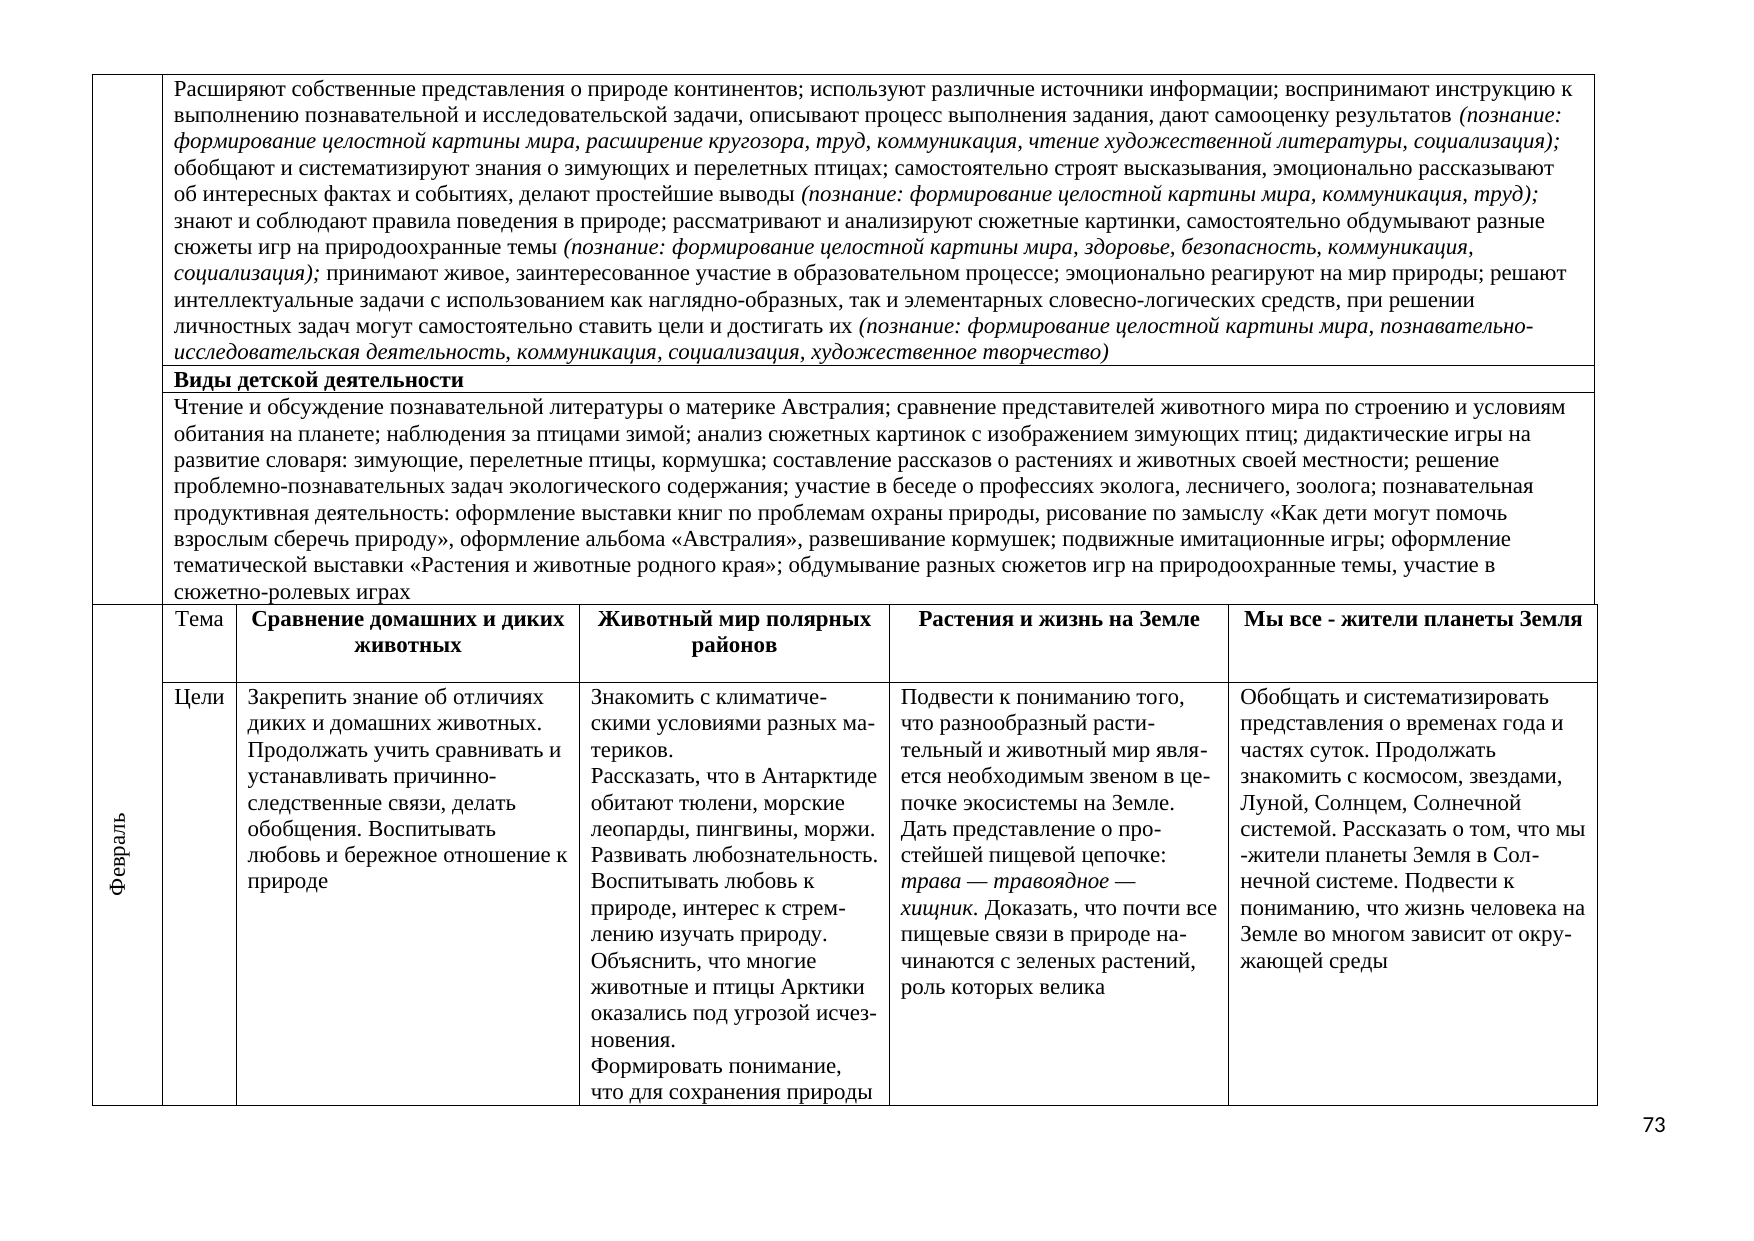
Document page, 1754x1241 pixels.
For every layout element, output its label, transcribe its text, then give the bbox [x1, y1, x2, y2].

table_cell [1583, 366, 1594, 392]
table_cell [1229, 683, 1597, 1105]
table_cell Животный мир полярных районов [580, 605, 889, 682]
table_cell Февраль [93, 605, 162, 1105]
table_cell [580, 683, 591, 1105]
table_cell Растения и жизнь на Земле [890, 605, 1228, 682]
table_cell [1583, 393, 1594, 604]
table_cell Цели [163, 683, 236, 1105]
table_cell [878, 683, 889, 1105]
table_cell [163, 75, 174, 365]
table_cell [890, 683, 1228, 1105]
table_cell Сравнение домашних и диких животных [237, 605, 579, 682]
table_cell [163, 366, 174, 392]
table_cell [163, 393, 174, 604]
table_cell Мы все - жители планеты Земля [1229, 605, 1597, 682]
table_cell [237, 683, 579, 1105]
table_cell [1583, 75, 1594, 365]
table_cell Тема [163, 605, 236, 682]
